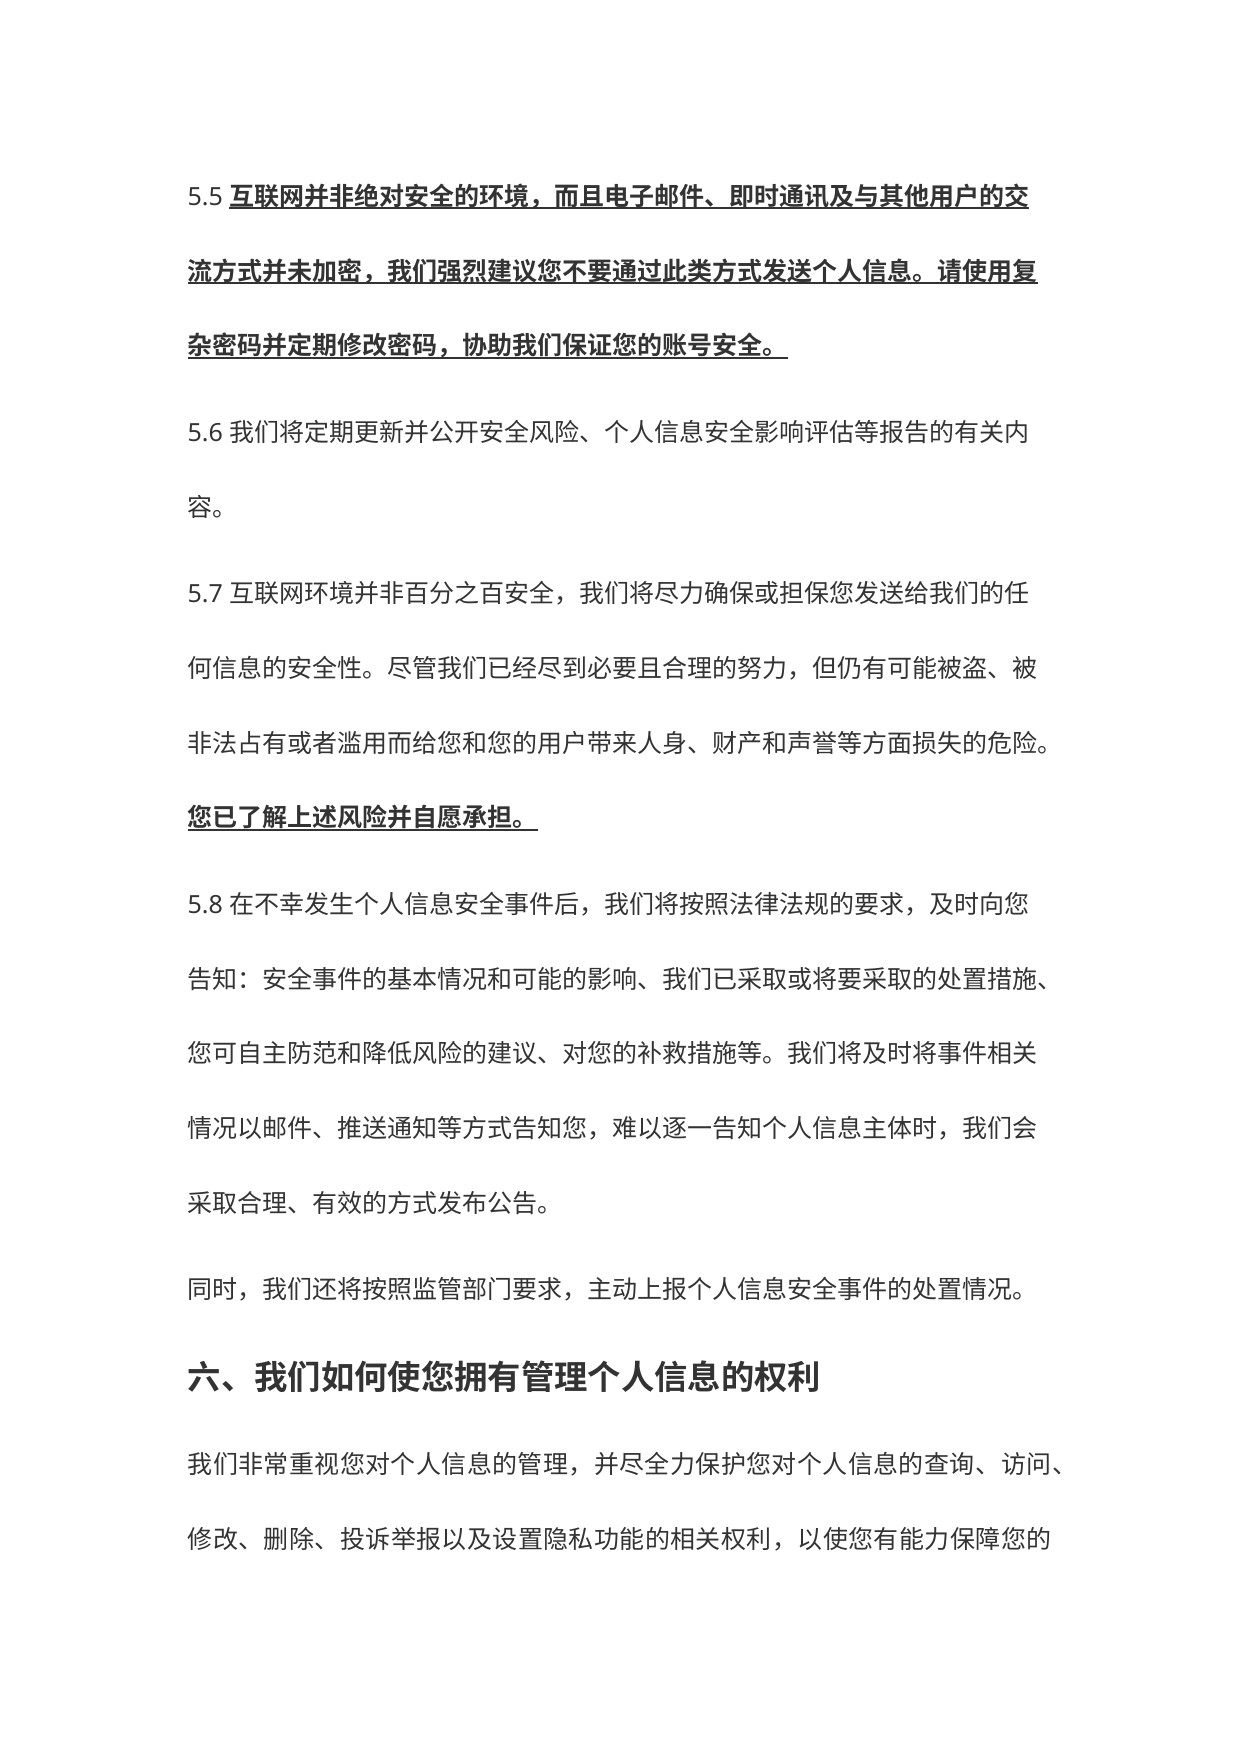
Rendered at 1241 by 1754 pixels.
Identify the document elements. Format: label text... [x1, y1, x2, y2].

text 5.8 在不幸发生个人信息安全事件后，我们将按照法律法规的要求，及时向您告知：安全事件的基本情况和可能的影响、我们已采取或将要采取的处置措施、您可自主防范和降低风险的建议、对您的补救措施等。我们将及时将事件相关情况以邮件、推送通知等方式告知您，难以逐一告知个人信息主体时，我们会采取合理、有效的方式发布公告。 [187, 870, 1053, 1234]
text 5.5 互联网并非绝对安全的环境，而且电子邮件、即时通讯及与其他用户的交流方式并未加密，我们强烈建议您不要通过此类方式发送个人信息。请使用复杂密码并定期修改密码，协助我们保证您的账号安全。 [187, 162, 1053, 376]
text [187, 1431, 1053, 1570]
text 5.7 互联网环境并非百分之百安全，我们将尽力确保或担保您发送给我们的任何信息的安全性。尽管我们已经尽到必要且合理的努力，但仍有可能被盗、被非法占有或者滥用而给您和您的用户带来人身、财产和声誉等方面损失的危险。您已了解上述风险并自愿承担。 [187, 559, 1053, 848]
text 同时，我们还将按照监管部门要求，主动上报个人信息安全事件的处置情况。 [187, 1256, 1053, 1321]
text 六、我们如何使您拥有管理个人信息的权利 [187, 1342, 1053, 1407]
text 5.6 我们将定期更新并公开安全风险、个人信息安全影响评估等报告的有关内容。 [187, 398, 1053, 538]
